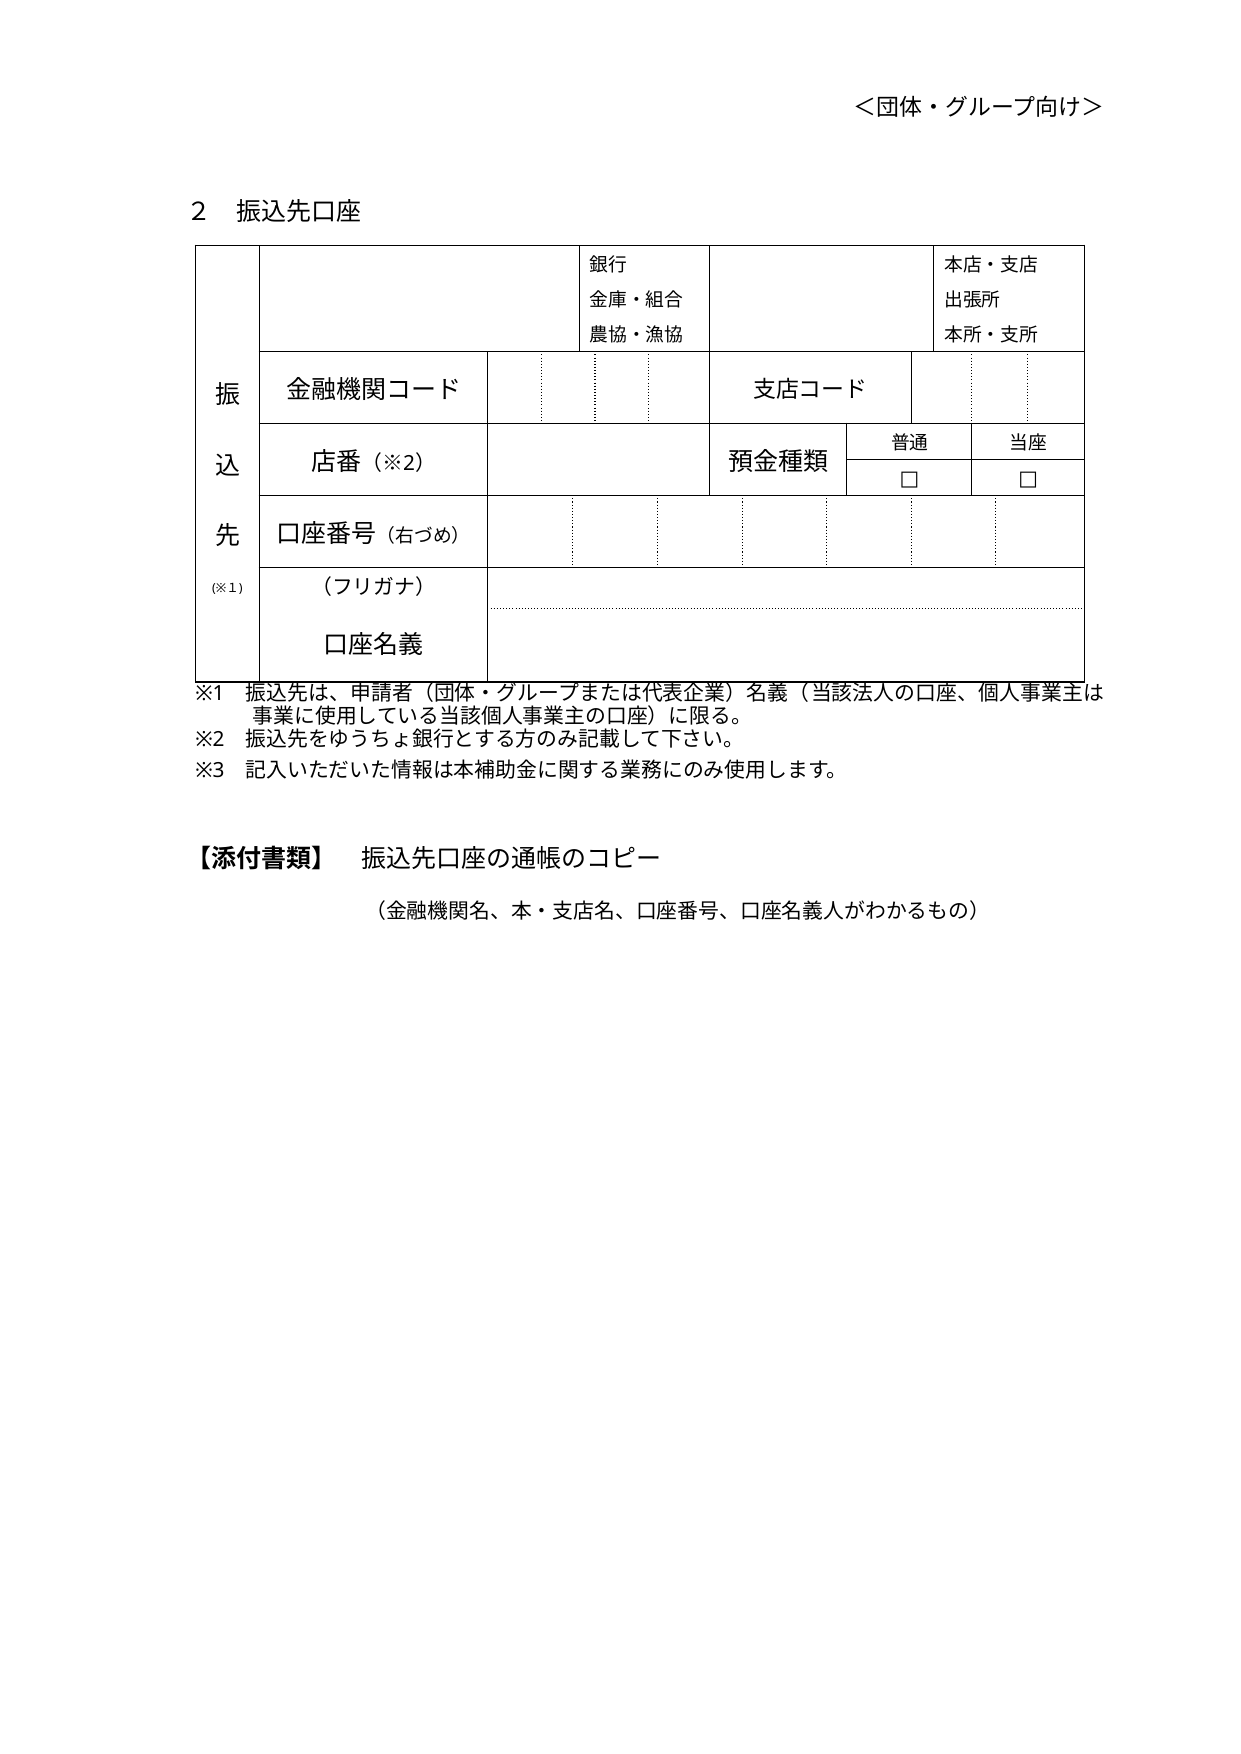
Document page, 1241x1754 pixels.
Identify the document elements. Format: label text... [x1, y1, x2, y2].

table_cell 普通 [847, 424, 971, 459]
table_header 本店・支店 出張所 本所・支所 [934, 246, 1084, 351]
table_cell [742, 496, 827, 567]
table_cell [1028, 352, 1084, 423]
table_cell [488, 568, 1084, 608]
table_cell [996, 496, 1084, 567]
table_cell [649, 352, 709, 423]
text ２ 振込先口座 [136, 174, 1104, 244]
table_cell □ [847, 460, 971, 495]
text ※2 振込先をゆうちょ銀行とする方のみ記載して下さい。 [195, 728, 1104, 751]
table_cell 店番（※2） [260, 424, 487, 495]
table_cell [541, 352, 595, 423]
text 【添付書類】 振込先口座の通帳のコピー [136, 822, 1104, 892]
table_cell [488, 352, 541, 423]
table_header [260, 246, 579, 351]
table_cell [595, 352, 648, 423]
table_header 銀行 金庫・組合 農協・漁協 [580, 246, 709, 351]
table_cell [827, 496, 911, 567]
table_cell [911, 496, 996, 567]
table_cell □ [972, 460, 1084, 495]
table_cell 当座 [972, 424, 1084, 459]
table_cell [488, 424, 709, 495]
table_cell 支店コード [710, 352, 911, 423]
text ※1 振込先は、申請者（団体・グループまたは代表企業）名義（当該法人の口座、個人事業主は事業に使用している当該個人事業主の口座）に限る。 [195, 682, 1104, 728]
table_cell [657, 496, 742, 567]
table_cell 預金種類 [710, 424, 846, 495]
text ※3 記入いただいた情報は本補助金に関する業務にのみ使用します。 [195, 751, 1104, 786]
table_cell [488, 608, 1084, 681]
table_cell [972, 352, 1028, 423]
text （金融機関名、本・支店名、口座番号、口座名義人がわかるもの） [136, 892, 1104, 927]
table_cell 金融機関コード [260, 352, 487, 423]
table_cell [488, 496, 572, 567]
table_header [710, 246, 933, 351]
table_header 振込先 (※１) [196, 246, 259, 681]
table_cell 口座番号（右づめ） [260, 496, 487, 567]
table_cell [912, 352, 972, 423]
table_cell [572, 496, 657, 567]
table_cell （フリガナ） 口座名義 [260, 568, 487, 681]
